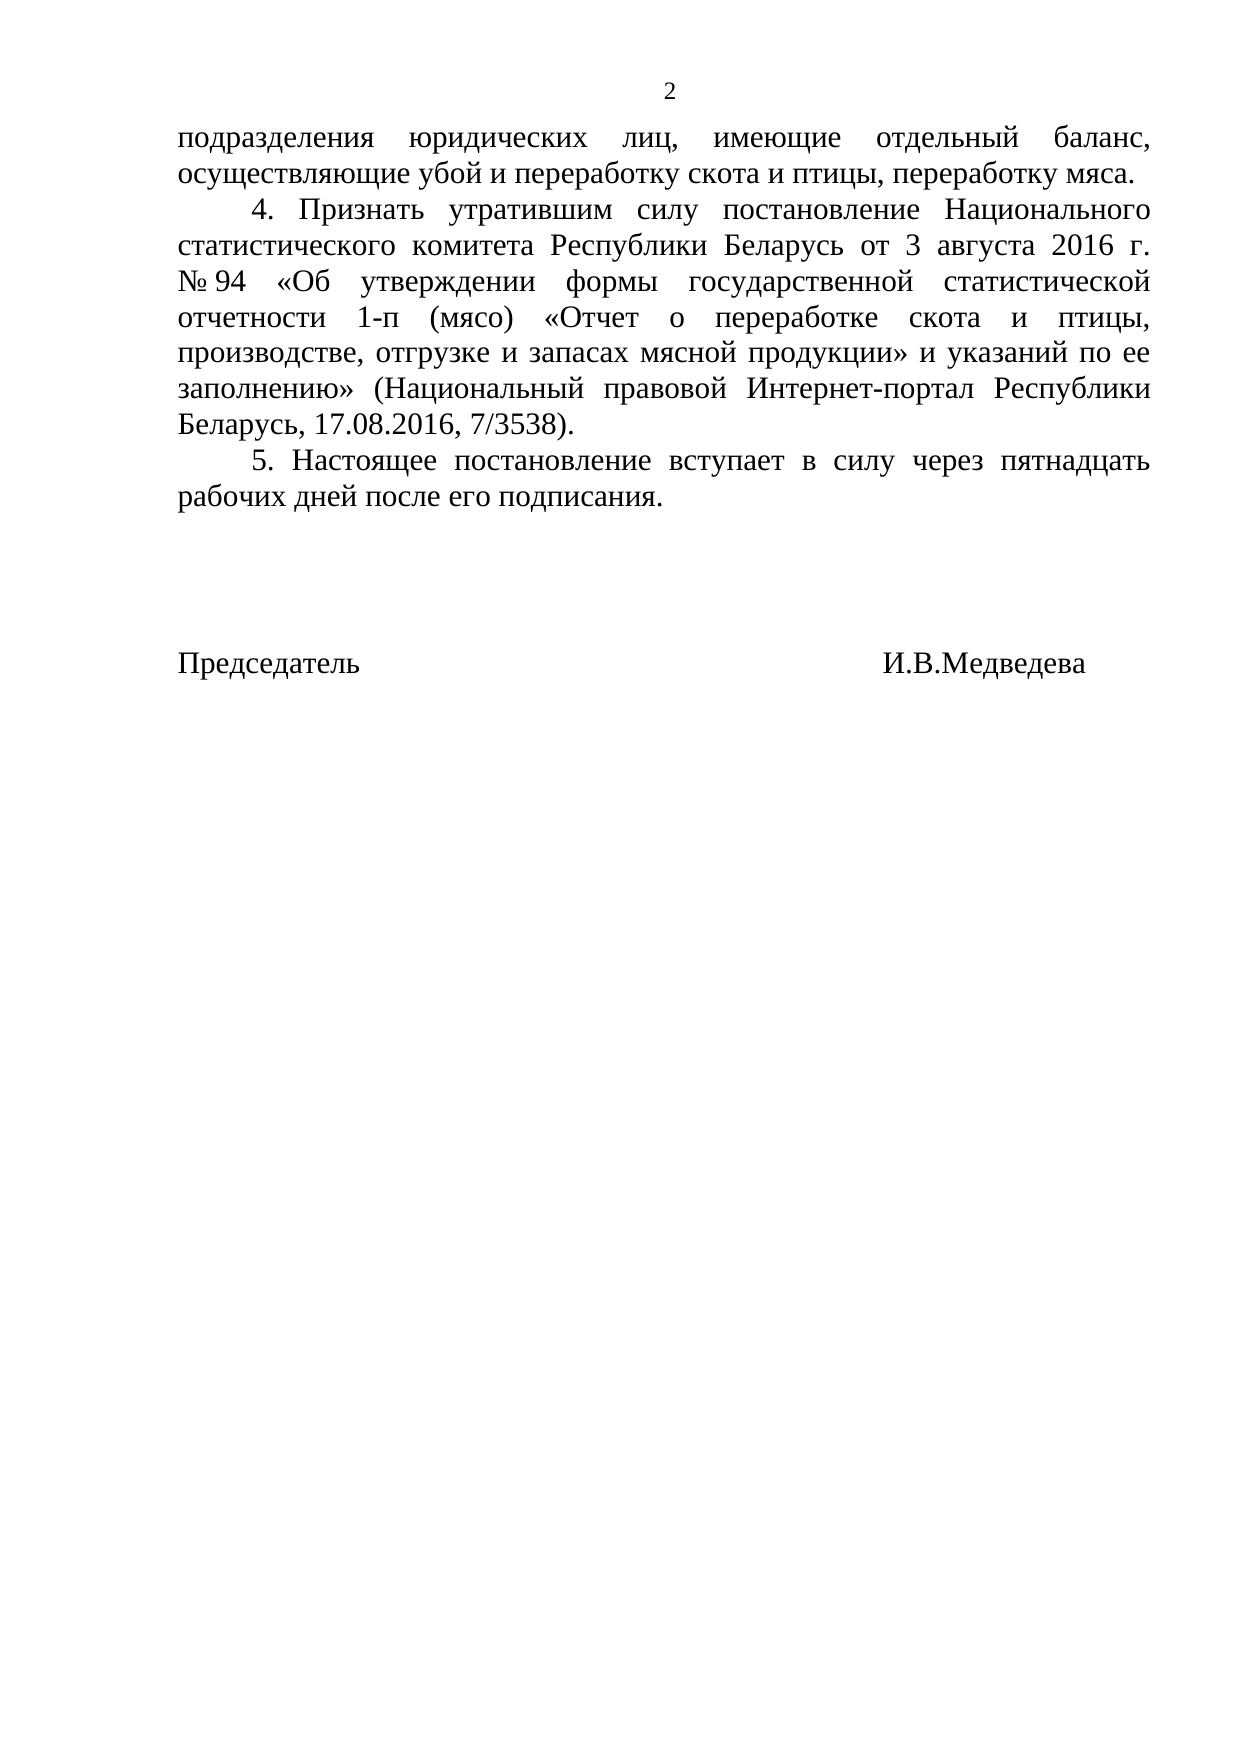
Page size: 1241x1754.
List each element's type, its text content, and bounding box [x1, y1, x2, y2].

subtitle Председатель И.В.Медведева [177, 645, 1152, 680]
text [177, 118, 1152, 190]
text 5. Настоящее постановление вступает в силу через пятнадцать рабочих дней после его подписания. [177, 442, 1152, 513]
text 4. Признать утратившим силу постановление Национального статистического комитета Республики Беларусь от 3 августа 2016 г. № 94 «Об утверждении формы государственной статистической отчетности 1-п (мясо) «Отчет о переработке скота и птицы, производстве, отгрузке и запасах мясной продукции» и указаний по ее заполнению» (Национальный правовой Интернет-портал Республики Беларусь, 17.08.2016, 7/3538). [177, 190, 1152, 442]
